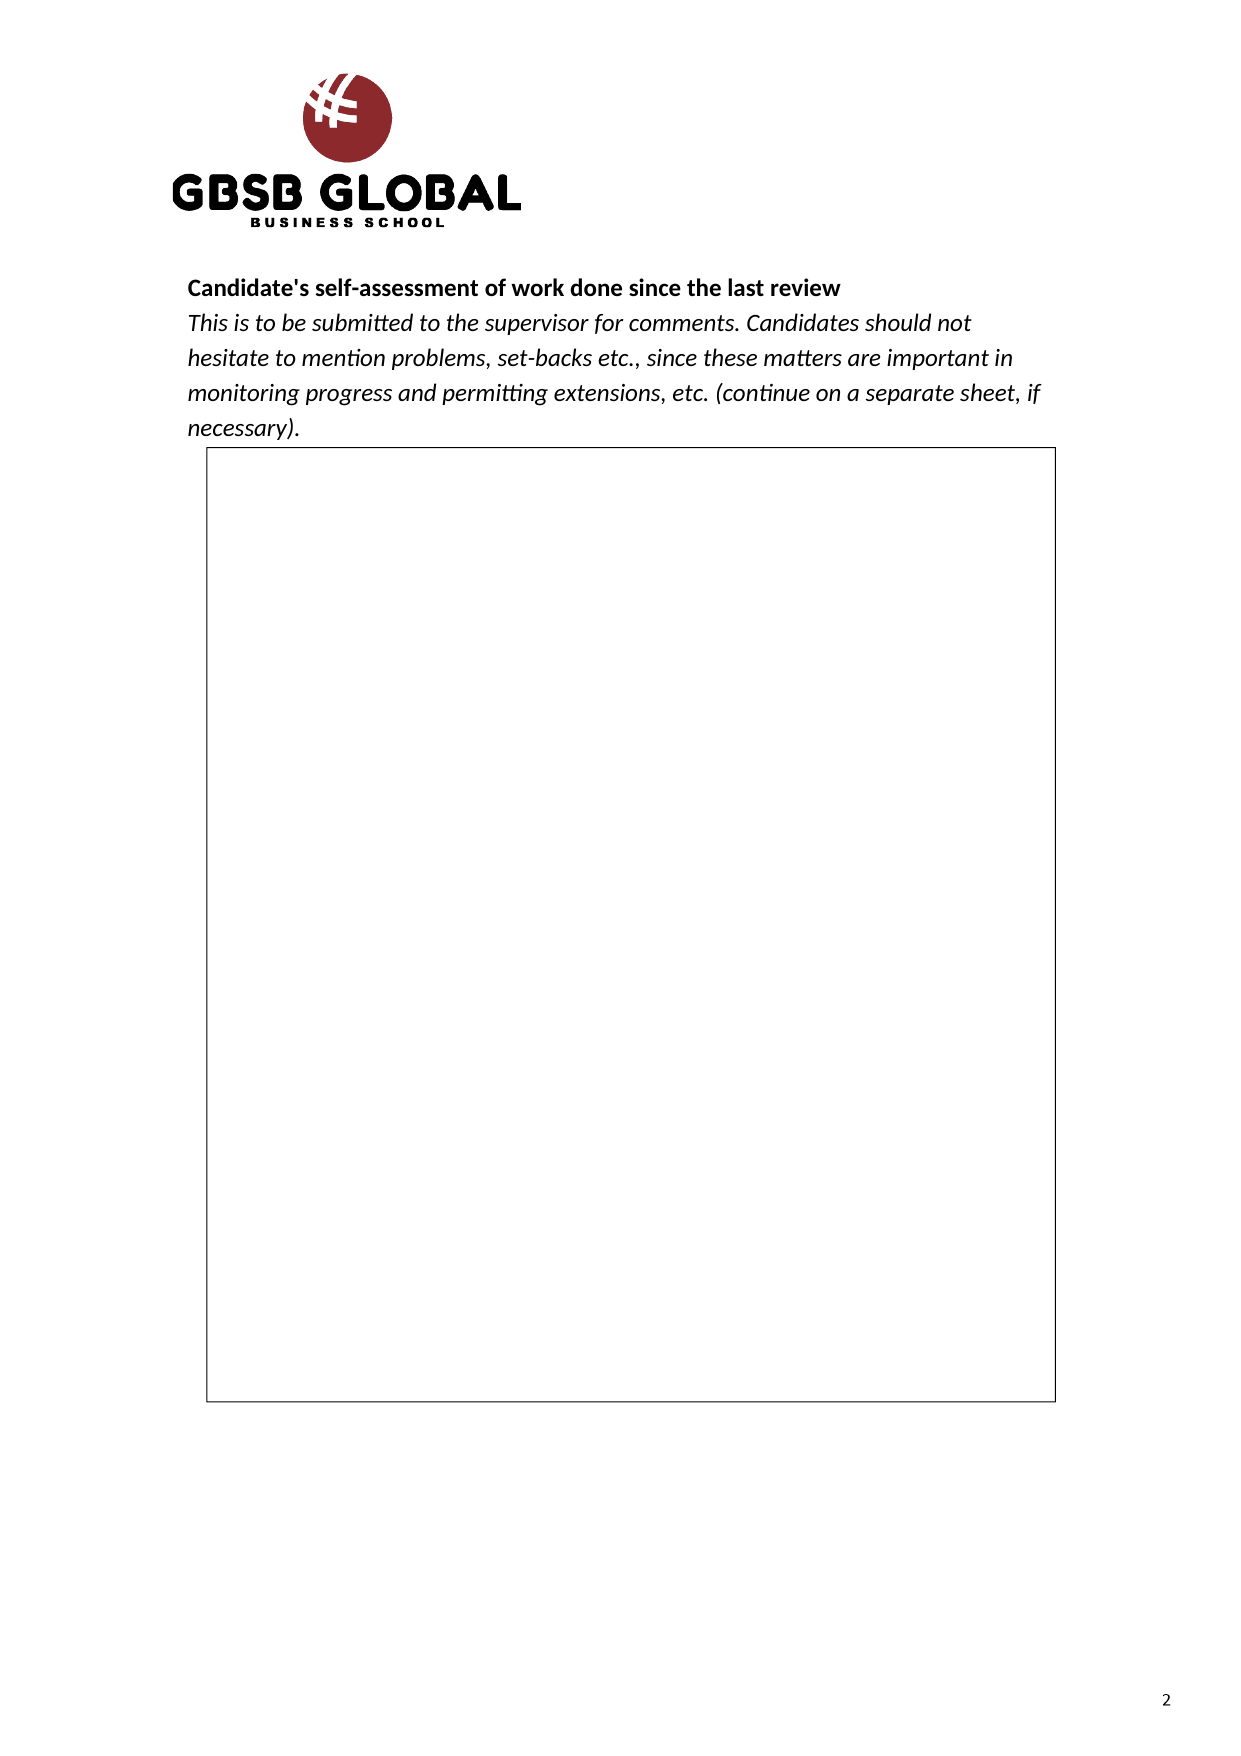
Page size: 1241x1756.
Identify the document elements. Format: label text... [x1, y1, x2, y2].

text This is to be submitted to the supervisor for comments. Candidates should not hesitate to mention problems, set-backs etc., since these matters are important in monitoring progress and permitting extensions, etc. (continue on a separate sheet, if necessary). [187, 307, 1045, 443]
subtitle Candidate's self-assessment of work done since the last review [171, 272, 1180, 302]
picture [1162, 1688, 1171, 1710]
picture [170, 73, 521, 227]
